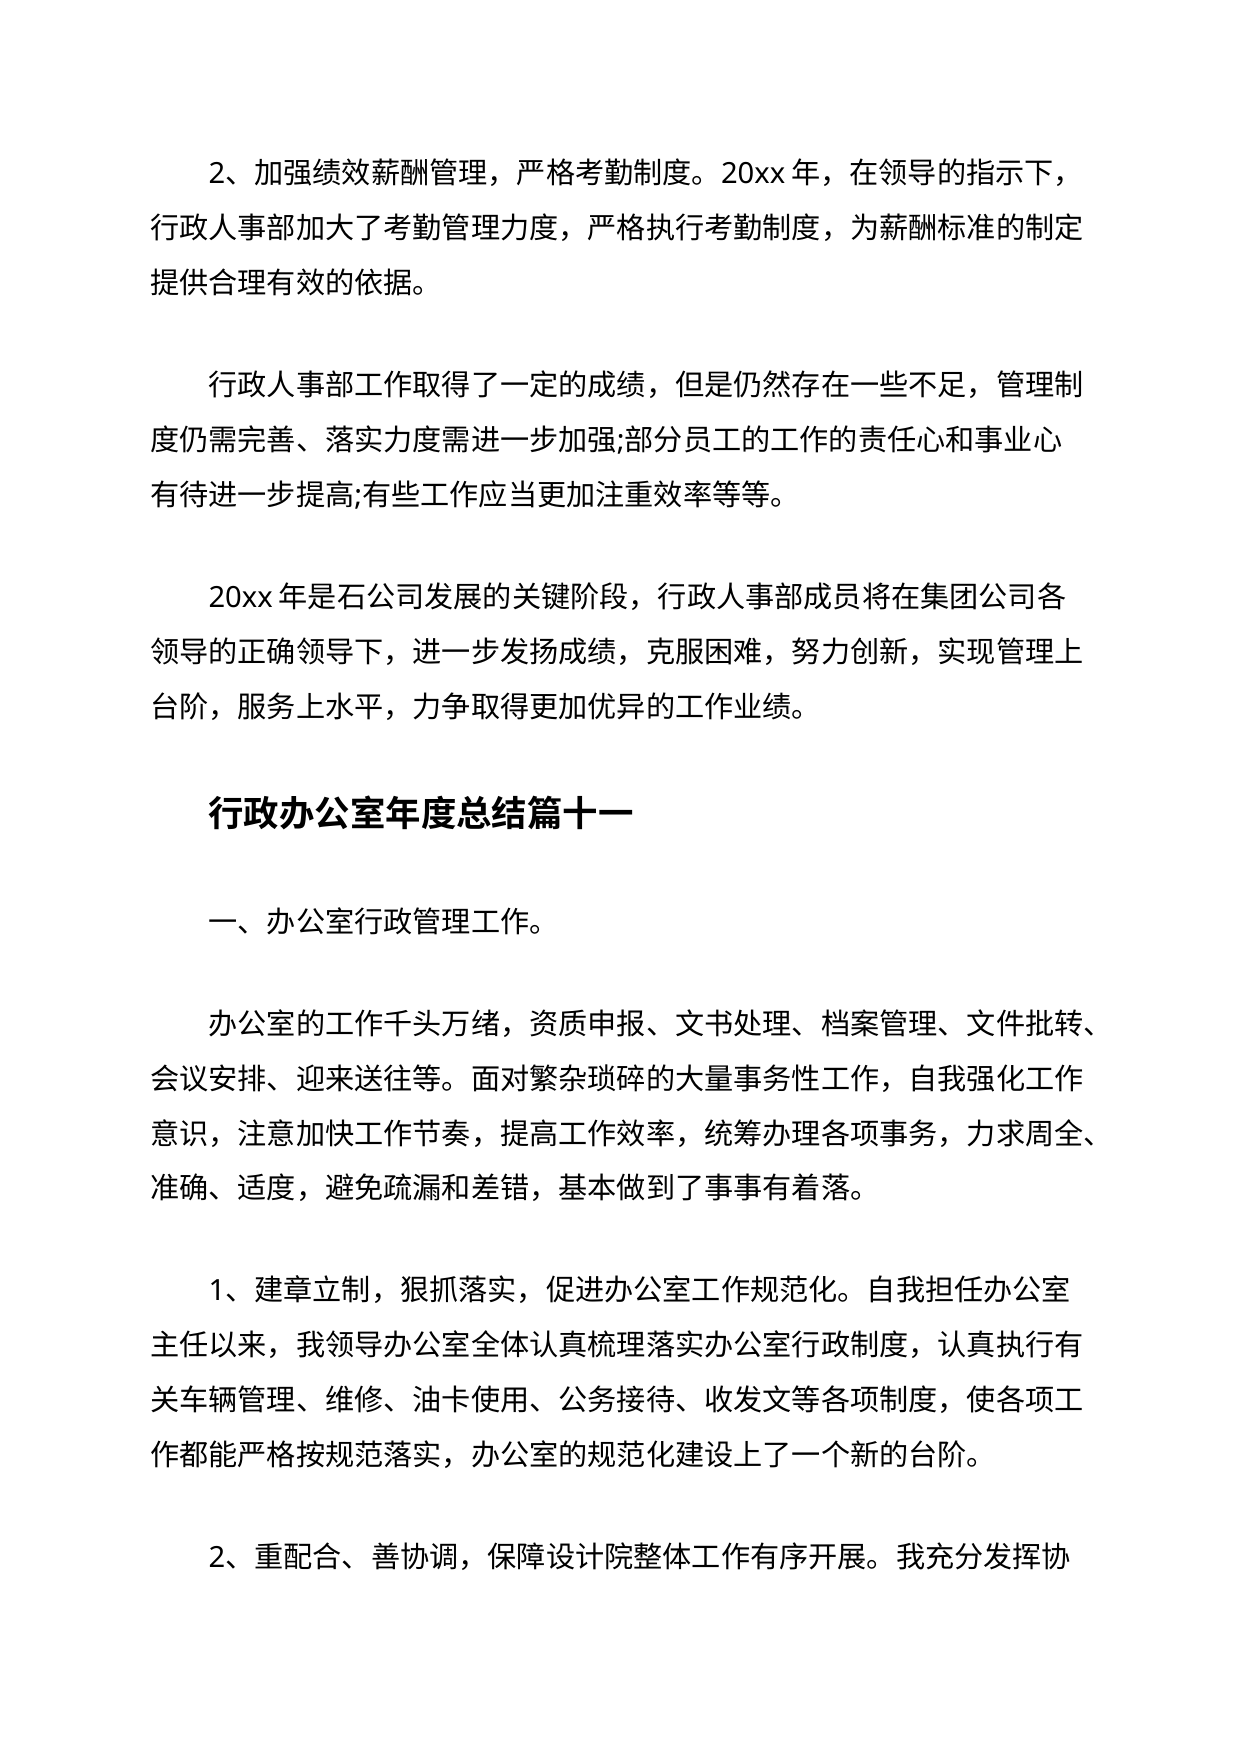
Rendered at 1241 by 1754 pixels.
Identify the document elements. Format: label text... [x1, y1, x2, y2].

text 20xx年是石公司发展的关键阶段，行政人事部成员将在集团公司各领导的正确领导下，进一步发扬成绩，克服困难，努力创新，实现管理上台阶，服务上水平，力争取得更加优异的工作业绩。 [150, 573, 1090, 726]
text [150, 1533, 1090, 1576]
text 1、建章立制，狠抓落实，促进办公室工作规范化。自我担任办公室主任以来，我领导办公室全体认真梳理落实办公室行政制度，认真执行有关车辆管理、维修、油卡使用、公务接待、收发文等各项制度，使各项工作都能严格按规范落实，办公室的规范化建设上了一个新的台阶。 [150, 1267, 1090, 1474]
text 2、加强绩效薪酬管理，严格考勤制度。20xx年，在领导的指示下，行政人事部加大了考勤管理力度，严格执行考勤制度，为薪酬标准的制定提供合理有效的依据。 [150, 150, 1090, 302]
text 行政人事部工作取得了一定的成绩，但是仍然存在一些不足，管理制度仍需完善、落实力度需进一步加强;部分员工的工作的责任心和事业心有待进一步提高;有些工作应当更加注重效率等等。 [150, 362, 1090, 514]
text 一、办公室行政管理工作。 [150, 899, 1090, 941]
text 办公室的工作千头万绪，资质申报、文书处理、档案管理、文件批转、会议安排、迎来送往等。面对繁杂琐碎的大量事务性工作，自我强化工作意识，注意加快工作节奏，提高工作效率，统筹办理各项事务，力求周全、准确、适度，避免疏漏和差错，基本做到了事事有着落。 [150, 1000, 1090, 1207]
text 行政办公室年度总结篇十一 [150, 785, 1090, 836]
